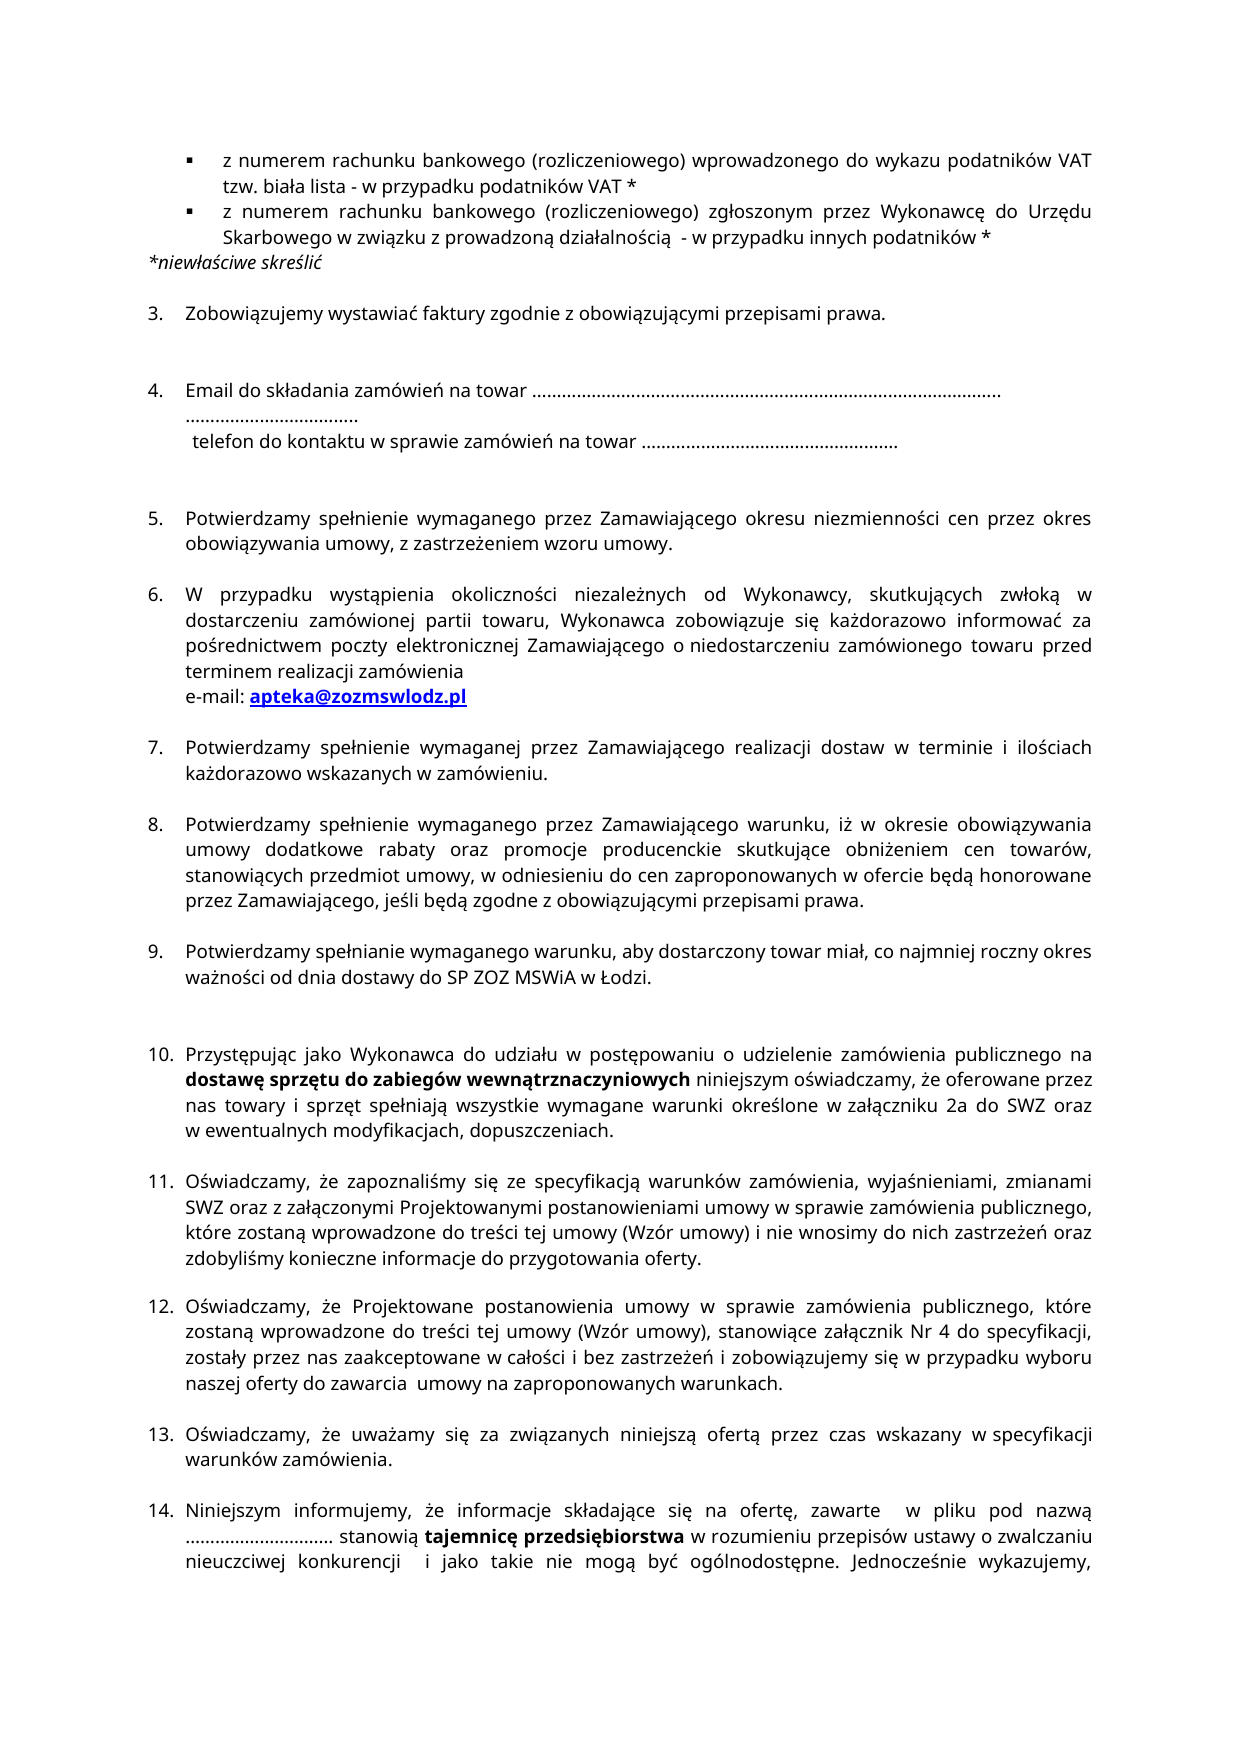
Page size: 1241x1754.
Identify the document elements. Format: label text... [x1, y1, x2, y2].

list z numerem rachunku bankowego (rozliczeniowego) zgłoszonym przez Wykonawcę do Urzędu Skarbowego w związku z prowadzoną działalnością - w przypadku innych podatników * [185, 199, 1093, 250]
list Przystępując jako Wykonawca do udziału w postępowaniu o udzielenie zamówienia publicznego na dostawę sprzętu do zabiegów wewnątrznaczyniowych niniejszym oświadczamy, że oferowane przez nas towary i sprzęt spełniają wszystkie wymagane warunki określone w załączniku 2a do SWZ oraz w ewentualnych modyfikacjach, dopuszczeniach. [148, 1041, 1093, 1143]
list Potwierdzamy spełnienie wymaganej przez Zamawiającego realizacji dostaw w terminie i ilościach każdorazowo wskazanych w zamówieniu. [148, 734, 1093, 786]
list W przypadku wystąpienia okoliczności niezależnych od Wykonawcy, skutkujących zwłoką w dostarczeniu zamówionej partii towaru, Wykonawca zobowiązuje się każdorazowo informować za pośrednictwem poczty elektronicznej Zamawiającego o niedostarczeniu zamówionego towaru przed terminem realizacji zamówienia [148, 581, 1093, 683]
list Potwierdzamy spełnienie wymaganego przez Zamawiającego okresu niezmienności cen przez okres obowiązywania umowy, z zastrzeżeniem wzoru umowy. [148, 505, 1093, 556]
list Oświadczamy, że zapoznaliśmy się ze specyfikacją warunków zamówienia, wyjaśnieniami, zmianami SWZ oraz z załączonymi Projektowanymi postanowieniami umowy w sprawie zamówienia publicznego, które zostaną wprowadzone do treści tej umowy (Wzór umowy) i nie wnosimy do nich zastrzeżeń oraz zdobyliśmy konieczne informacje do przygotowania oferty. [148, 1168, 1093, 1271]
text telefon do kontaktu w sprawie zamówień na towar ……………………………………………. [148, 428, 1093, 454]
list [148, 1497, 1093, 1574]
list Potwierdzamy spełnianie wymaganego warunku, aby dostarczony towar miał, co najmniej roczny okres ważności od dnia dostawy do SP ZOZ MSWiA w Łodzi. [148, 939, 1093, 990]
list Oświadczamy, że Projektowane postanowienia umowy w sprawie zamówienia publicznego, które zostaną wprowadzone do treści tej umowy (Wzór umowy), stanowiące załącznik Nr 4 do specyfikacji, zostały przez nas zaakceptowane w całości i bez zastrzeżeń i zobowiązujemy się w przypadku wyboru naszej oferty do zawarcia umowy na zaproponowanych warunkach. [148, 1293, 1093, 1395]
list Potwierdzamy spełnienie wymaganego przez Zamawiającego warunku, iż w okresie obowiązywania umowy dodatkowe rabaty oraz promocje producenckie skutkujące obniżeniem cen towarów, stanowiących przedmiot umowy, w odniesieniu do cen zaproponowanych w ofercie będą honorowane przez Zamawiającego, jeśli będą zgodne z obowiązującymi przepisami prawa. [148, 811, 1093, 913]
list Zobowiązujemy wystawiać faktury zgodnie z obowiązującymi przepisami prawa. [148, 301, 1093, 326]
list Email do składania zamówień na towar …………………………………………………………………………………..…………………………….. [148, 377, 1093, 428]
list Oświadczamy, że uważamy się za związanych niniejszą ofertą przez czas wskazany w specyfikacji warunków zamówienia. [148, 1421, 1093, 1472]
text e-mail: apteka@zozmswlodz.pl [185, 683, 1093, 709]
list z numerem rachunku bankowego (rozliczeniowego) wprowadzonego do wykazu podatników VAT tzw. biała lista - w przypadku podatników VAT * [185, 148, 1093, 199]
text *niewłaściwe skreślić [148, 250, 1093, 275]
